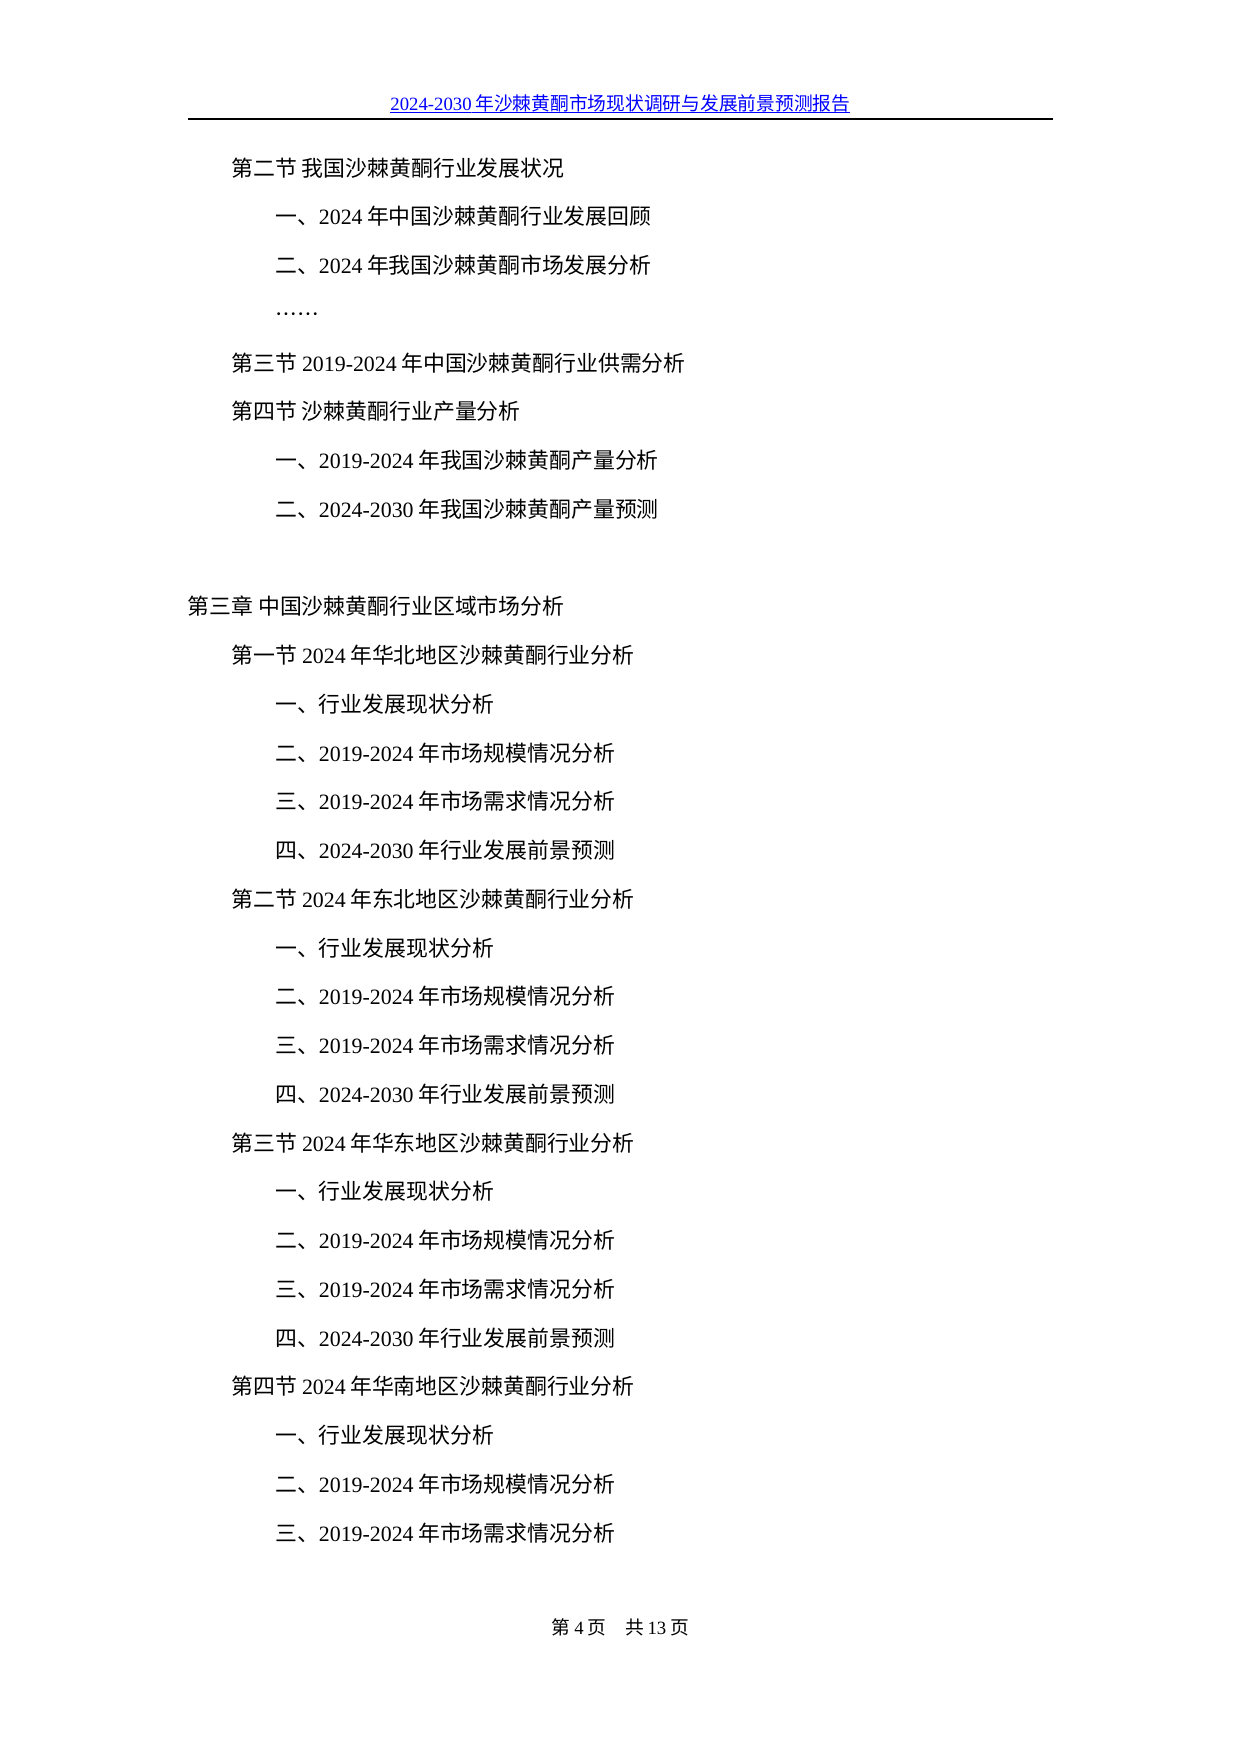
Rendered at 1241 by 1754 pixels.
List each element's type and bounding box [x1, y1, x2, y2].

text [187, 150, 1053, 1548]
